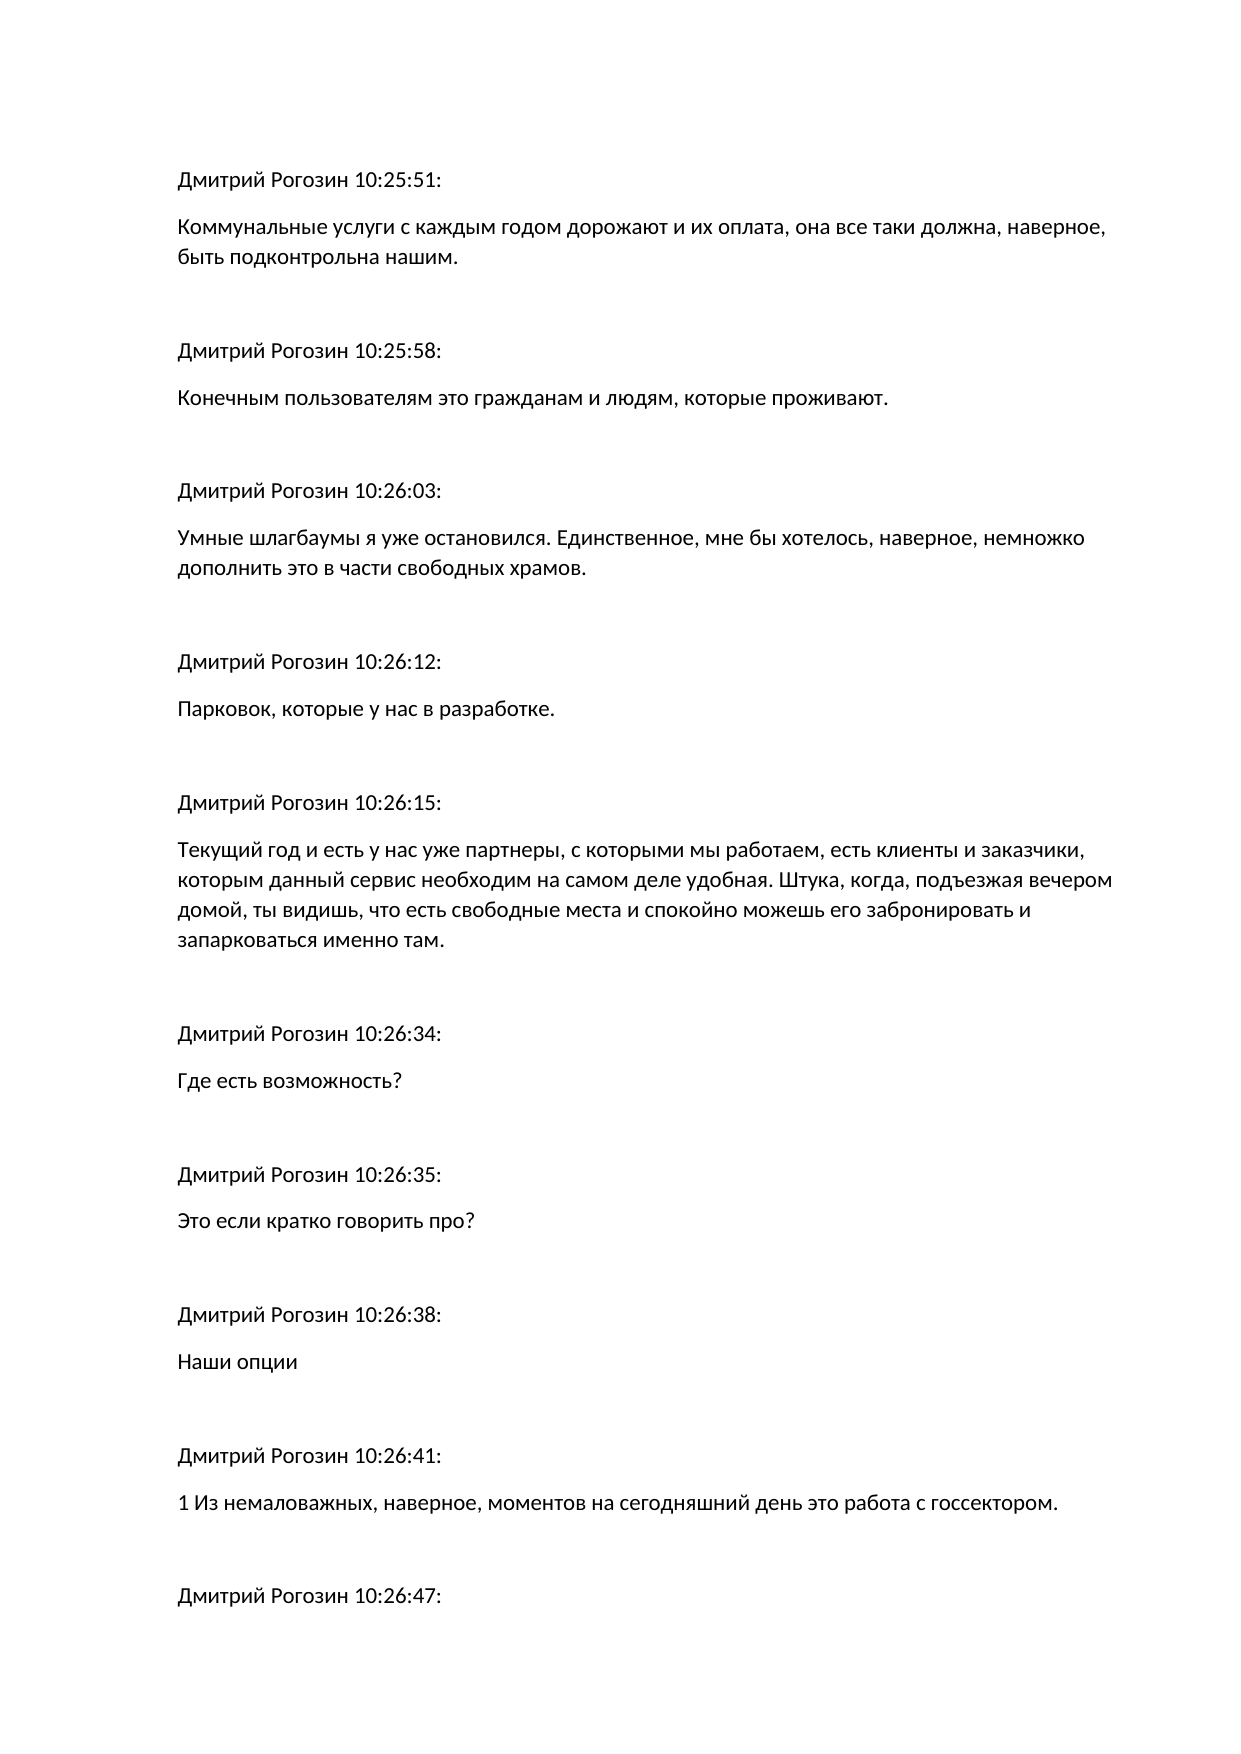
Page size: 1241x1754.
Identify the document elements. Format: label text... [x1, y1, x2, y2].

text Дмитрий Рогозин 10:26:41: [177, 1441, 1152, 1469]
text Дмитрий Рогозин 10:26:35: [177, 1160, 1152, 1188]
text Дмитрий Рогозин 10:25:51: [177, 165, 1152, 193]
text Это если кратко говорить про? [177, 1207, 1152, 1235]
text Дмитрий Рогозин 10:26:47: [177, 1582, 1152, 1610]
text Дмитрий Рогозин 10:25:58: [177, 336, 1152, 364]
text Конечным пользователям это гражданам и людям, которые проживают. [177, 383, 1152, 411]
text Текущий год и есть у нас уже партнеры, с которыми мы работаем, есть клиенты и заказчики, которым данный сервис необходим на самом деле удобная. Штука, когда, подъезжая вечером домой, ты видишь, что есть свободные места и спокойно можешь его забронировать и запарковаться именно там. [177, 835, 1152, 953]
text Дмитрий Рогозин 10:26:12: [177, 647, 1152, 675]
text Умные шлагбаумы я уже остановился. Единственное, мне бы хотелось, наверное, немножко дополнить это в части свободных храмов. [177, 523, 1152, 582]
text Дмитрий Рогозин 10:26:34: [177, 1019, 1152, 1047]
text Наши опции [177, 1347, 1152, 1375]
text Парковок, которые у нас в разработке. [177, 694, 1152, 722]
text Где есть возможность? [177, 1066, 1152, 1094]
text Дмитрий Рогозин 10:26:15: [177, 788, 1152, 816]
text Дмитрий Рогозин 10:26:38: [177, 1300, 1152, 1328]
text Коммунальные услуги с каждым годом дорожают и их оплата, она все таки должна, наверное, быть подконтрольна нашим. [177, 212, 1152, 270]
text Дмитрий Рогозин 10:26:03: [177, 476, 1152, 504]
text 1 Из немаловажных, наверное, моментов на сегодняшний день это работа с госсектором. [177, 1488, 1152, 1516]
